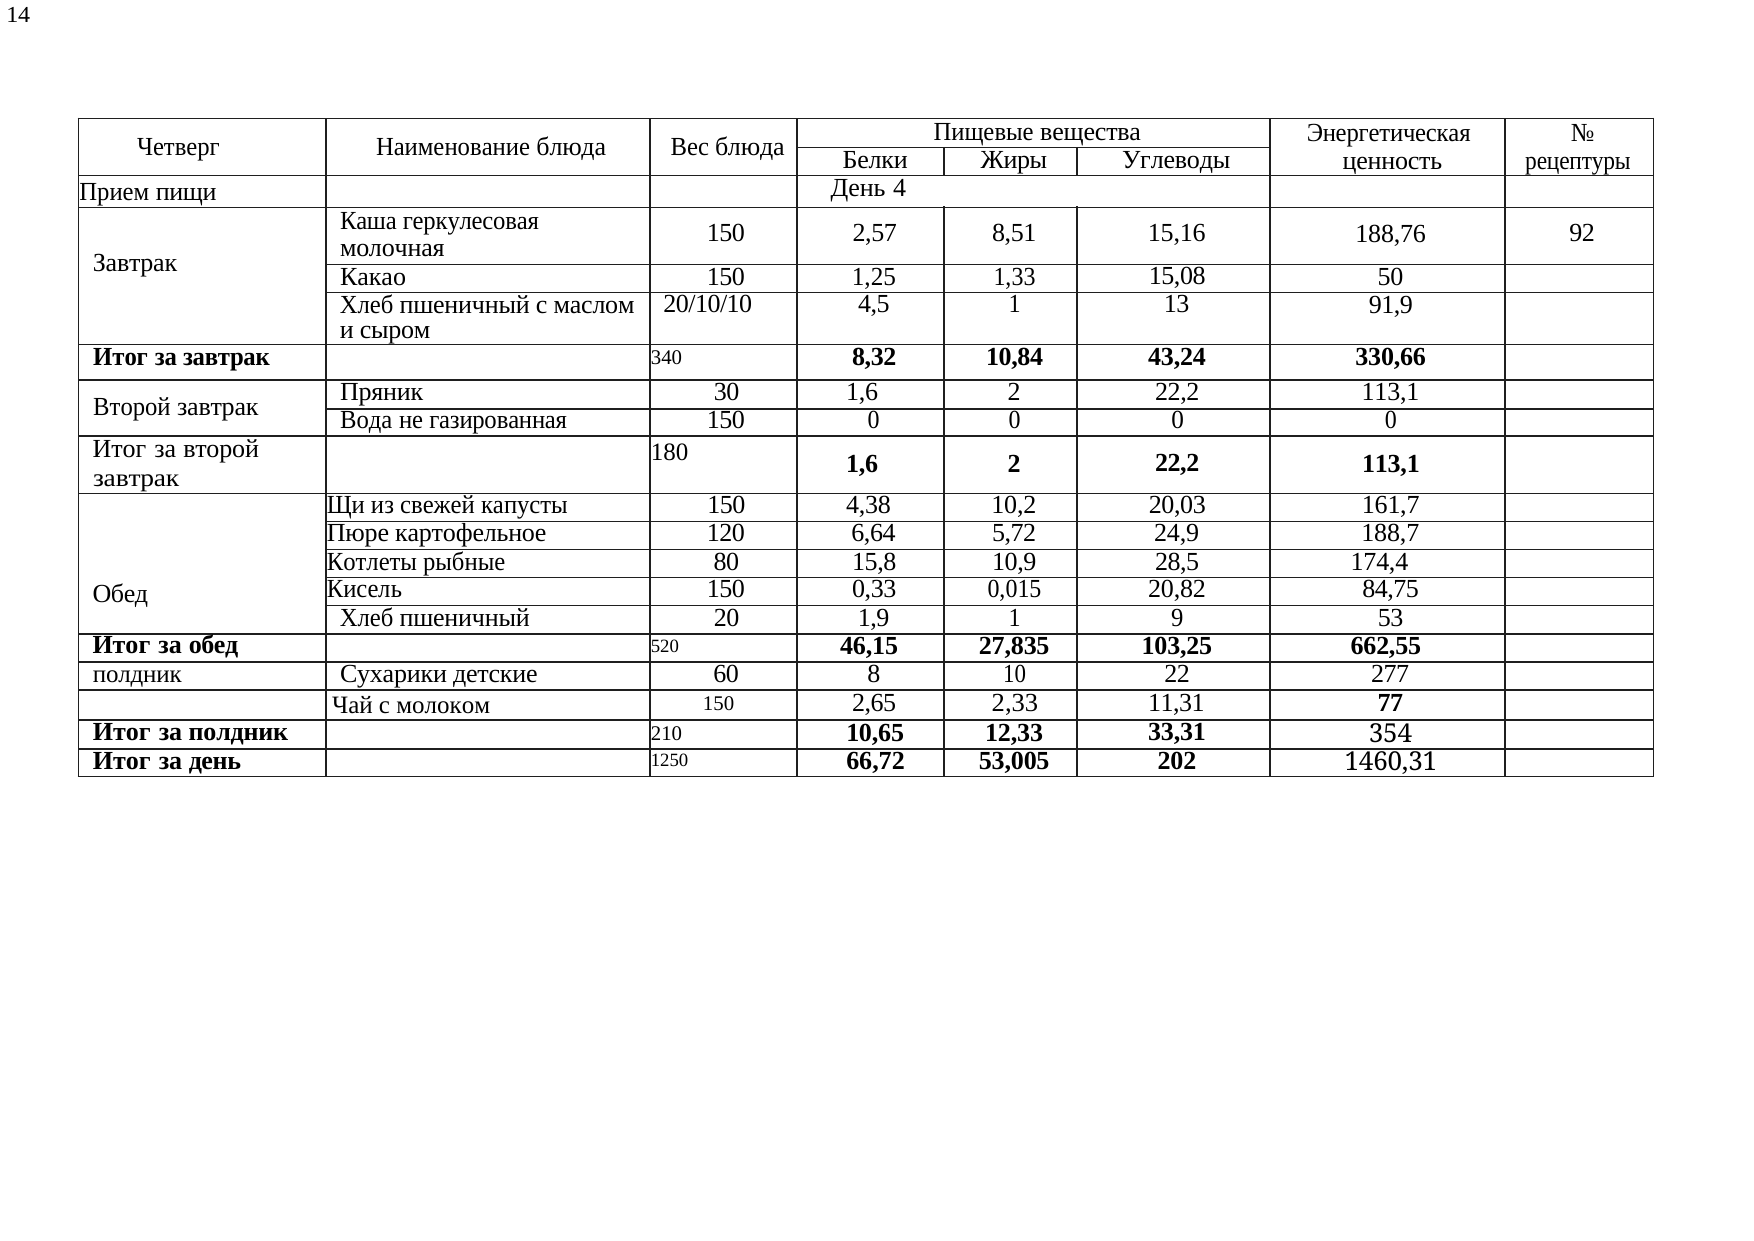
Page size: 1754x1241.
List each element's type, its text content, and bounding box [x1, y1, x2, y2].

table_cell 1250 [651, 750, 796, 776]
table_cell 33,31 [1078, 721, 1269, 748]
table_cell 15,08 [1078, 265, 1269, 292]
table_cell 80 [651, 550, 796, 576]
table_cell 0,33 [798, 578, 943, 605]
table_cell 2,57 [798, 208, 943, 264]
table_cell [327, 721, 649, 748]
table_cell 0 [1271, 410, 1504, 435]
table_cell 0 [798, 410, 943, 435]
table_cell Итог за второй завтрак [79, 437, 325, 493]
table_cell 1 [945, 606, 1076, 633]
table_cell 15,8 [798, 550, 943, 576]
table_cell [1506, 635, 1653, 661]
table_cell 8 [798, 663, 943, 689]
table_cell 10,9 [945, 550, 1076, 576]
table_cell 520 [651, 635, 796, 661]
table_cell 1,6 [798, 437, 943, 493]
table_header Вес блюда [651, 119, 796, 175]
table_header Наименование блюда [327, 119, 649, 175]
table_cell 28,5 [1078, 550, 1269, 576]
table_cell [1506, 437, 1653, 493]
table_cell 10,84 [945, 345, 1076, 379]
table_cell Котлеты рыбные [327, 550, 649, 576]
table_cell Сухарики детские [327, 663, 649, 689]
table_cell Щи из свежей капусты [327, 494, 649, 521]
table_cell 66,72 [798, 750, 943, 776]
table_cell 150 [651, 265, 796, 292]
table_cell 1 [945, 293, 1076, 343]
table_cell [1506, 494, 1653, 521]
table_cell [327, 176, 649, 206]
table_cell 1,33 [945, 265, 1076, 292]
table_cell [1506, 606, 1653, 633]
table_cell 2 [945, 381, 1076, 408]
table_cell 662,55 [1271, 635, 1504, 661]
table_cell 174,4 [1271, 550, 1504, 576]
table_cell 1,9 [798, 606, 943, 633]
table_cell [1506, 522, 1653, 548]
table_cell Какао [327, 265, 649, 292]
table_cell 15,16 [1078, 208, 1269, 264]
table_cell Пюре картофельное [327, 522, 649, 548]
table_cell 91,9 [1271, 293, 1504, 343]
table_cell полдник [79, 663, 325, 689]
table_cell 277 [1271, 663, 1504, 689]
table_cell 12,33 [945, 721, 1076, 748]
table_cell [79, 691, 325, 719]
table_cell 4,5 [798, 293, 943, 343]
table_cell 11,31 [1078, 691, 1269, 719]
table_cell 103,25 [1078, 635, 1269, 661]
table_cell 113,1 [1271, 381, 1504, 408]
table_cell 150 [651, 208, 796, 264]
table_cell 188,76 [1271, 208, 1504, 264]
table_cell Углеводы [1078, 148, 1269, 175]
table_cell [1506, 663, 1653, 689]
table_cell Каша геркулесовая молочная [327, 208, 649, 264]
table_cell Прием пищи [79, 176, 325, 206]
table_cell 30 [651, 381, 796, 408]
table_cell Итог за полдник [79, 721, 325, 748]
table_cell 13 [1078, 293, 1269, 343]
table_cell 20,03 [1078, 494, 1269, 521]
table_cell [1506, 176, 1653, 206]
table_cell 2,33 [945, 691, 1076, 719]
table_cell Итог за день [79, 750, 325, 776]
table_cell Пряник [327, 381, 649, 408]
table_cell 84,75 [1271, 578, 1504, 605]
table_cell 113,1 [1271, 437, 1504, 493]
table_cell Чай с молоком [327, 691, 649, 719]
table_cell 53,005 [945, 750, 1076, 776]
table_cell 77 [1271, 691, 1504, 719]
table_header Четверг [79, 119, 325, 175]
table_cell 43,24 [1078, 345, 1269, 379]
table_cell [1506, 691, 1653, 719]
table_cell 2,65 [798, 691, 943, 719]
table_cell 210 [651, 721, 796, 748]
table_header Пищевые вещества [798, 119, 1269, 147]
table_cell 20/10/10 [651, 293, 796, 343]
table_cell [1506, 381, 1653, 408]
table_cell 20 [651, 606, 796, 633]
table_cell [1506, 265, 1653, 292]
table_cell Вода не газированная [327, 410, 649, 435]
table_cell 202 [1078, 750, 1269, 776]
table_cell 53 [1271, 606, 1504, 633]
table_cell 340 [651, 345, 796, 379]
table_cell 22,2 [1078, 381, 1269, 408]
table_cell [651, 176, 796, 206]
table_cell [1506, 578, 1653, 605]
table_cell 150 [651, 578, 796, 605]
table_cell Белки [798, 148, 943, 175]
table_cell Итог за обед [79, 635, 325, 661]
table_cell 50 [1271, 265, 1504, 292]
table_cell 8,32 [798, 345, 943, 379]
table_cell 20,82 [1078, 578, 1269, 605]
table_cell Хлеб пшеничный [327, 606, 649, 633]
table_cell 120 [651, 522, 796, 548]
table_cell 6,64 [798, 522, 943, 548]
table_cell 22 [1078, 663, 1269, 689]
table_cell Завтрак [79, 208, 325, 343]
table_cell 10 [945, 663, 1076, 689]
table_cell 4,38 [798, 494, 943, 521]
table_cell 22,2 [1078, 437, 1269, 493]
table_cell Жиры [945, 148, 1076, 175]
table_header № рецептуры [1506, 119, 1653, 175]
table_cell [1506, 293, 1653, 343]
table_header Энергетическая ценность [1271, 119, 1504, 175]
table_cell 46,15 [798, 635, 943, 661]
table_cell [1506, 345, 1653, 379]
table_cell 1460,31 [1271, 750, 1504, 776]
table_cell 330,66 [1271, 345, 1504, 379]
table_cell Второй завтрак [79, 381, 325, 435]
table_cell 10,2 [945, 494, 1076, 521]
table_cell 180 [651, 437, 796, 493]
table_cell 2 [945, 437, 1076, 493]
table_cell [1506, 410, 1653, 435]
table_cell 354 [1271, 721, 1504, 748]
table_cell 0,015 [945, 578, 1076, 605]
table_cell День 4 [798, 176, 1269, 206]
table_cell Хлеб пшеничный с маслом и сыром [327, 293, 649, 343]
table_cell Обед [79, 494, 325, 633]
table_cell Итог за завтрак [79, 345, 325, 379]
table_cell 27,835 [945, 635, 1076, 661]
table_cell [327, 635, 649, 661]
table_cell [327, 750, 649, 776]
table_cell 161,7 [1271, 494, 1504, 521]
table_cell 150 [651, 691, 796, 719]
table_cell [1506, 750, 1653, 776]
table_cell 24,9 [1078, 522, 1269, 548]
table_cell 1,25 [798, 265, 943, 292]
table_cell [1506, 721, 1653, 748]
table_cell 5,72 [945, 522, 1076, 548]
table_cell [327, 345, 649, 379]
table_cell 92 [1506, 208, 1653, 264]
table_cell [1506, 550, 1653, 576]
table_cell 9 [1078, 606, 1269, 633]
table_cell 150 [651, 494, 796, 521]
table_cell 0 [945, 410, 1076, 435]
table_cell 150 [651, 410, 796, 435]
table_cell [327, 437, 649, 493]
table_cell [1271, 176, 1504, 206]
table_cell 1,6 [798, 381, 943, 408]
table_cell 10,65 [798, 721, 943, 748]
table_cell Кисель [327, 578, 649, 605]
table_cell 188,7 [1271, 522, 1504, 548]
table_cell 60 [651, 663, 796, 689]
table_cell 8,51 [945, 208, 1076, 264]
table_cell 0 [1078, 410, 1269, 435]
